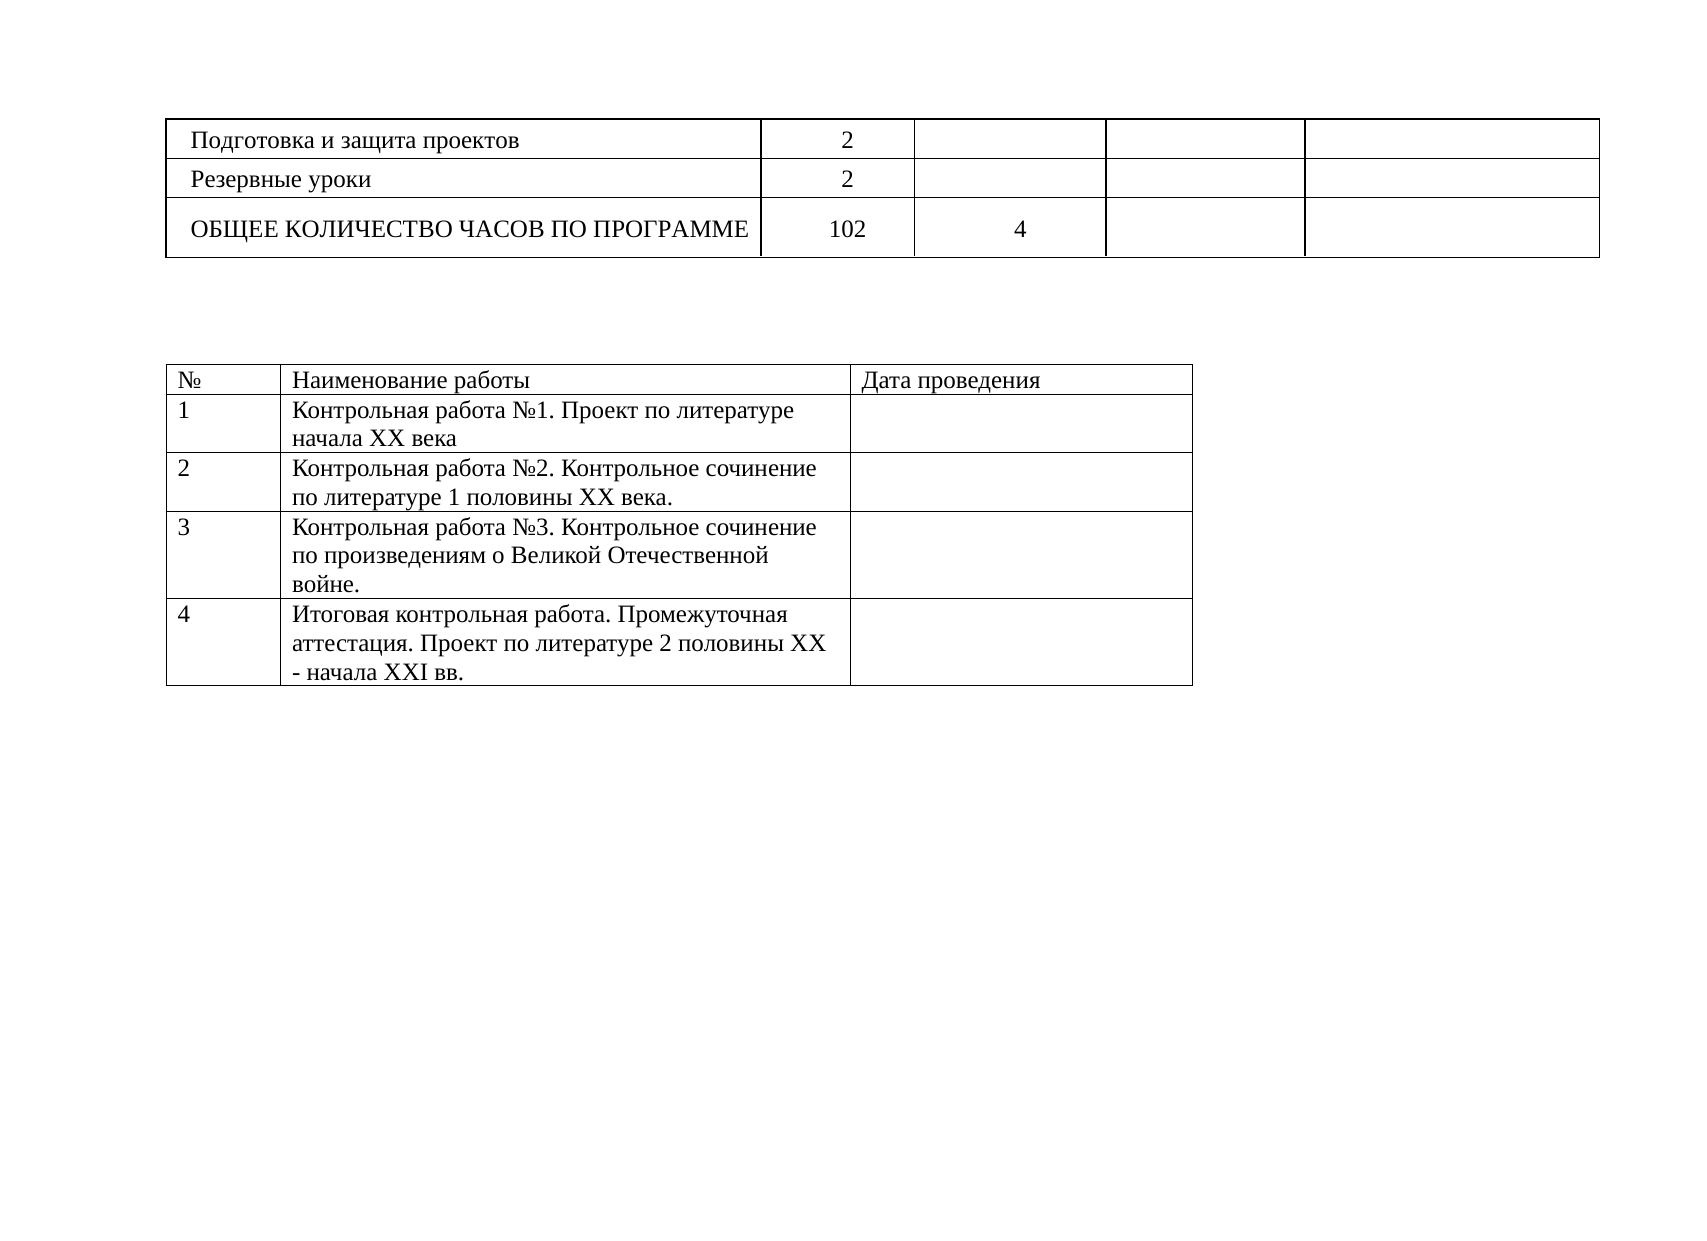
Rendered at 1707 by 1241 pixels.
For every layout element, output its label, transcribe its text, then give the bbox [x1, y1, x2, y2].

table_cell [1107, 198, 1304, 256]
table_cell Контрольная работа №2. Контрольное сочинение по литературе 1 половины ХХ века. [281, 453, 850, 511]
table_cell Резервные уроки [167, 159, 760, 197]
table_header № [167, 365, 280, 394]
table_cell [851, 599, 1192, 685]
table_cell 2 [762, 120, 914, 157]
table_cell 1 [167, 395, 280, 452]
table_cell Подготовка и защита проектов [167, 120, 760, 157]
table_header Наименование работы [281, 365, 850, 394]
table_cell 4 [167, 599, 280, 685]
table_cell 2 [762, 159, 914, 197]
table_cell ОБЩЕЕ КОЛИЧЕСТВО ЧАСОВ ПО ПРОГРАММЕ [167, 198, 760, 256]
table_cell [851, 395, 1192, 452]
table_cell [851, 453, 1192, 511]
table_cell [915, 159, 1105, 197]
table_cell 102 [762, 198, 914, 256]
table_cell 2 [167, 453, 280, 511]
table_cell [1306, 159, 1599, 197]
table_header Дата проведения [851, 365, 1192, 394]
table_cell 4 [915, 198, 1105, 256]
table_cell [915, 120, 1105, 157]
table_cell [851, 512, 1192, 598]
table_cell [1107, 120, 1304, 157]
table_cell Контрольная работа №1. Проект по литературе начала ХХ века [281, 395, 850, 452]
table_cell [1107, 159, 1304, 197]
table_cell 3 [167, 512, 280, 598]
table_cell Итоговая контрольная работа. Промежуточная аттестация. Проект по литературе 2 половины ХХ - начала ХХI вв. [281, 599, 850, 685]
table_cell [1306, 198, 1599, 256]
table_cell [1306, 120, 1599, 157]
table_cell Контрольная работа №3. Контрольное сочинение по произведениям о Великой Отечественной войне. [281, 512, 850, 598]
